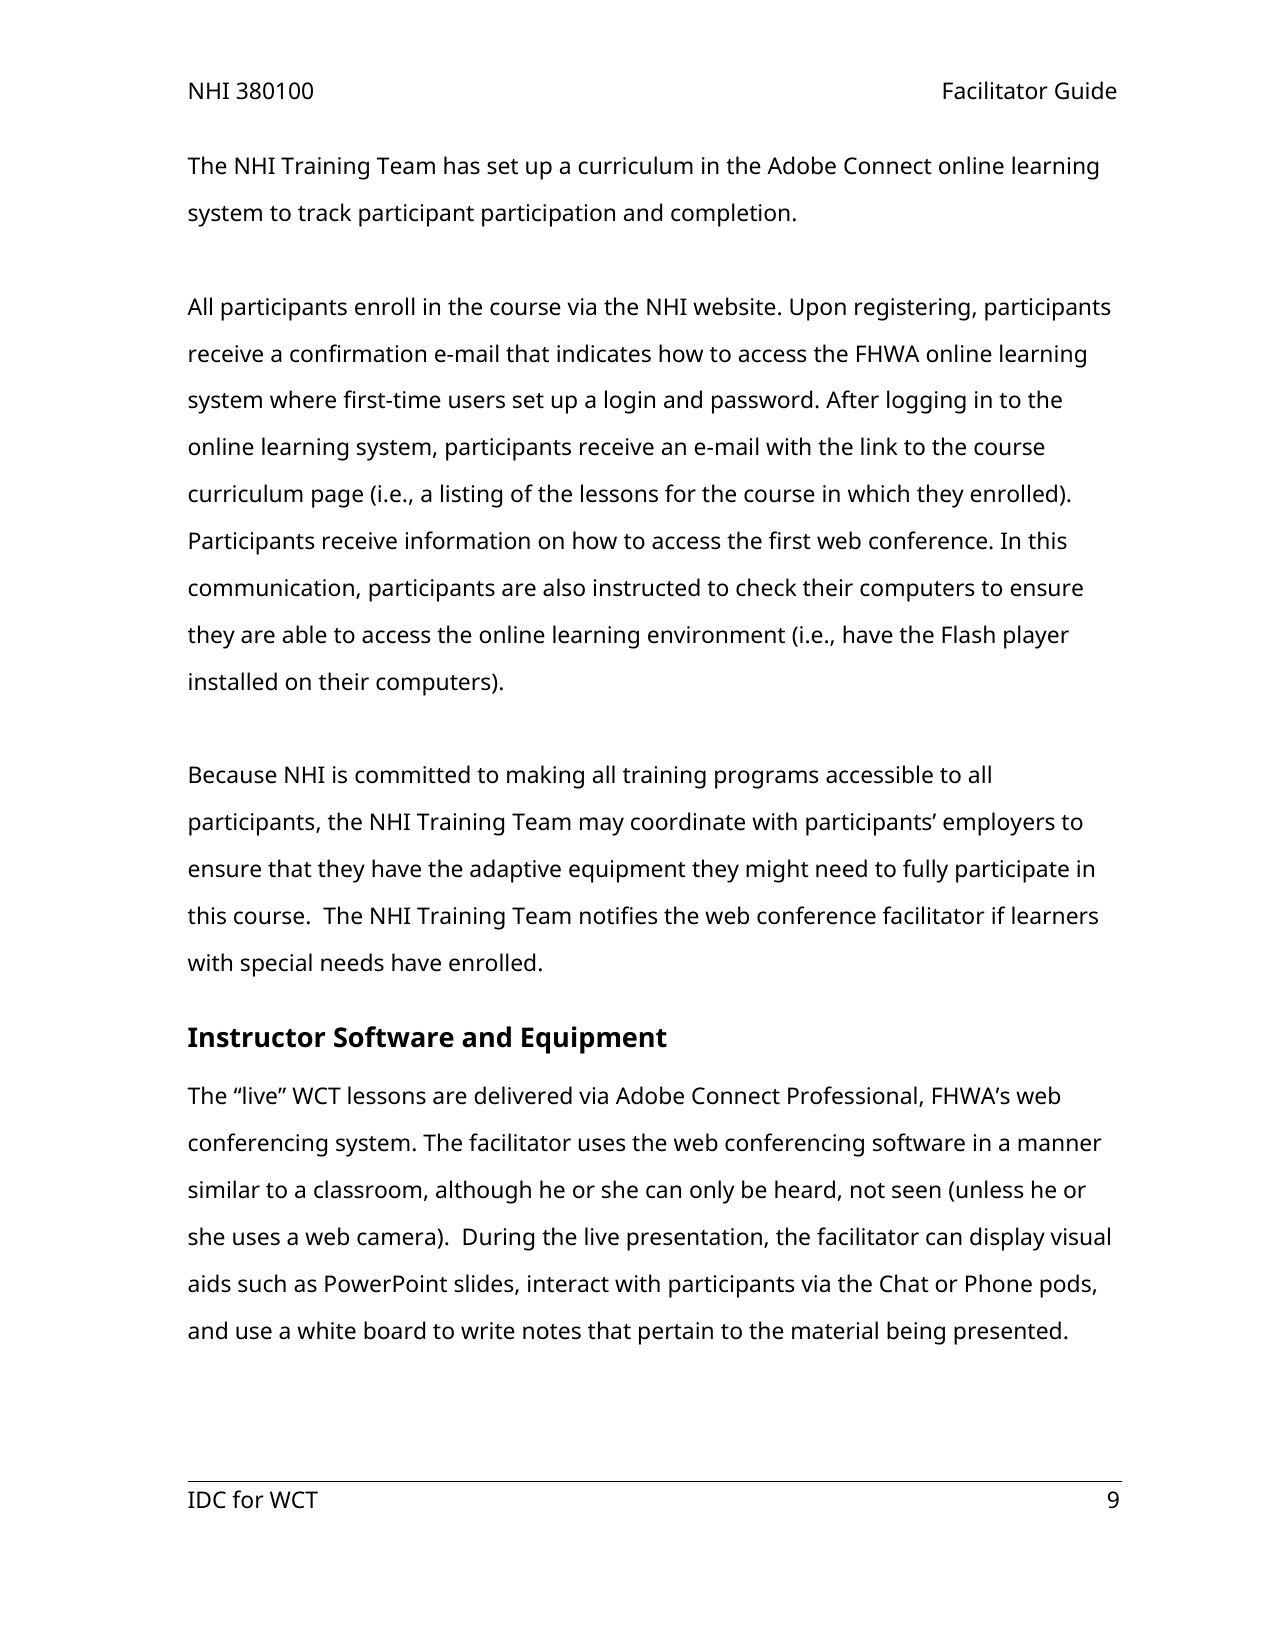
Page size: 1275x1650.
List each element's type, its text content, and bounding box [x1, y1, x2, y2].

subtitle Instructor Software and Equipment [187, 1206, 1122, 1243]
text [187, 1268, 1122, 1440]
text Because NHI is committed to making all training programs accessible to all participants, the NHI Training Team may coordinate with participants’ employers to ensure that they have the adaptive equipment they might need to fully participate in this course. The NHI Training Team notifies the web conference facilitator if learners with special needs have enrolled. [187, 947, 1122, 1166]
text The NHI Training Team has set up a curriculum in the Adobe Connect online learning system to track participant participation and completion. [187, 337, 1122, 416]
text All participants enroll in the course via the NHI website. Upon registering, participants receive a confirmation e-mail that indicates how to access the FHWA online learning system where first-time users set up a login and password. After logging in to the online learning system, participants receive an e-mail with the link to the course curriculum page (i.e., a listing of the lessons for the course in which they enrolled). Participants receive information on how to access the first web conference. In this communication, participants are also instructed to check their computers to ensure they are able to access the online learning environment (i.e., have the Flash player installed on their computers). [187, 478, 1122, 884]
text The course host, and/or instructor should set up a web conference meeting room using the layouts and pods prescribed by the course design and upload participant materials to the meeting room. [187, 150, 1122, 275]
